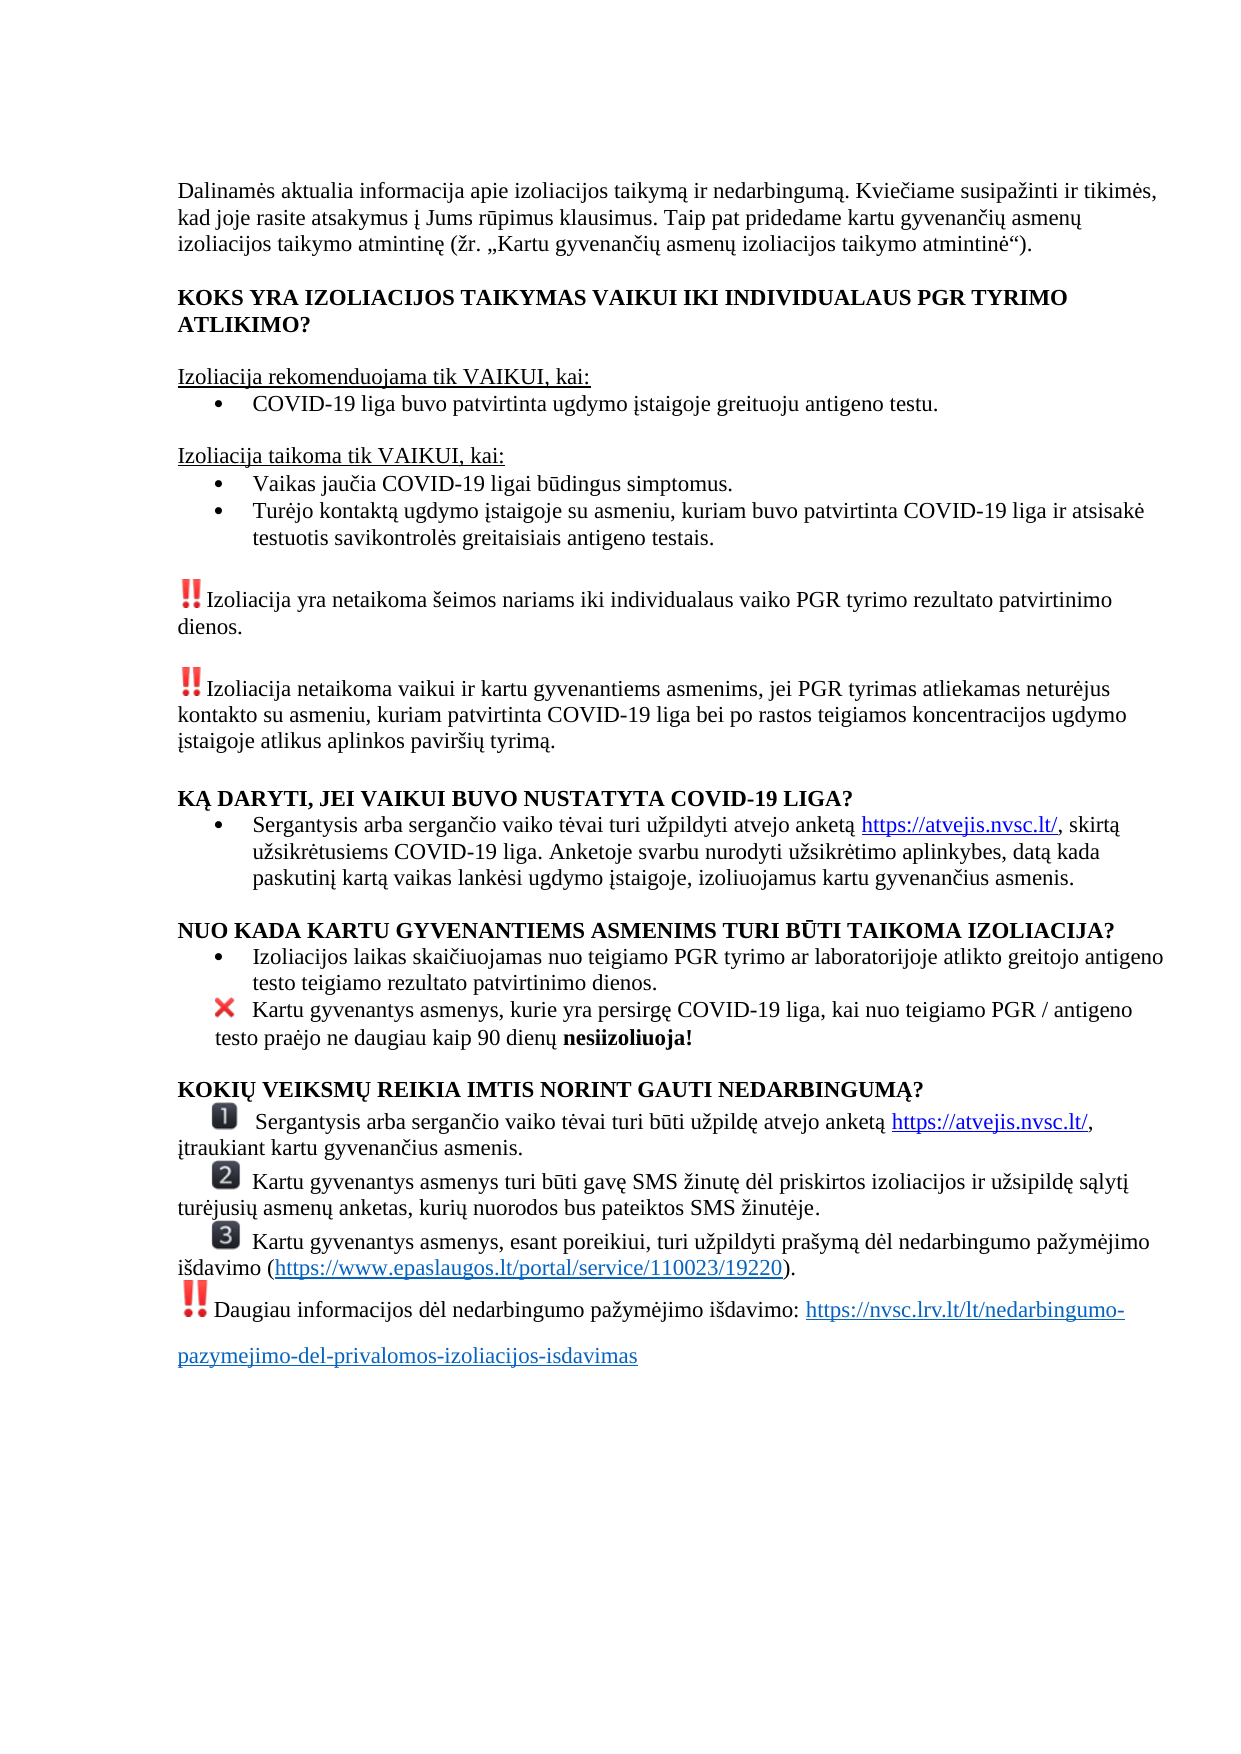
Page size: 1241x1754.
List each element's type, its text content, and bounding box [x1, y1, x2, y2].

text Sergantysis arba sergančio vaiko tėvai turi būti užpildę atvejo anketą https://atvejis.nvsc.lt/, įtraukiant kartu gyvenančius asmenis. [177, 1103, 1181, 1161]
text Izoliacija taikoma tik VAIKUI, kai: [177, 442, 1181, 469]
picture [211, 1220, 241, 1250]
text Izoliacija rekomenduojama tik VAIKUI, kai: [177, 363, 1181, 390]
text KOKS YRA IZOLIACIJOS TAIKYMAS VAIKUI IKI INDIVIDUALAUS PGR TYRIMO ATLIKIMO? [177, 284, 1181, 337]
list COVID-19 liga buvo patvirtinta ugdymo įstaigoje greituoju antigeno testu. [215, 390, 1181, 416]
text Dalinamės aktualia informacija apie izoliacijos taikymą ir nedarbingumą. Kviečiame susipažinti ir tikimės, kad joje rasite atsakymus į Jums rūpimus klausimus. Taip pat pridedame kartu gyvenančių asmenų izoliacijos taikymo atmintinę (žr. „Kartu gyvenančių asmenų izoliacijos taikymo atmintinė“). [177, 177, 1181, 256]
text Kartu gyvenantys asmenys turi būti gavę SMS žinutę dėl priskirtos izoliacijos ir užsipildę sąlytį turėjusių asmenų anketas, kurių nuorodos bus pateiktos SMS žinutėje. [177, 1161, 1181, 1221]
list Vaikas jaučia COVID-19 ligai būdingus simptomus. [215, 469, 1181, 497]
text Kartu gyvenantys asmenys, kurie yra persirgę COVID-19 liga, kai nuo teigiamo PGR / antigeno testo praėjo ne daugiau kaip 90 dienų nesiizoliuoja! [215, 996, 1181, 1050]
text Izoliacija netaikoma vaikui ir kartu gyvenantiems asmenims, jei PGR tyrimas atliekamas neturėjus kontakto su asmeniu, kuriam patvirtinta COVID-19 liga bei po rastos teigiamos koncentracijos ugdymo įstaigoje atlikus aplinkos paviršių tyrimą. [177, 667, 1181, 754]
text KOKIŲ VEIKSMŲ REIKIA IMTIS NORINT GAUTI NEDARBINGUMĄ? [177, 1077, 1181, 1103]
picture [177, 667, 206, 696]
subtitle Daugiau informacijos dėl nedarbingumo pažymėjimo išdavimo: https://nvsc.lrv.lt/lt/nedarbingumo-pazymejimo-del-privalomos-izoliacijos-isdavimas [177, 1281, 1181, 1368]
picture [214, 997, 235, 1018]
picture [211, 1102, 238, 1130]
text NUO KADA KARTU GYVENANTIEMS ASMENIMS TURI BŪTI TAIKOMA IZOLIACIJA? [177, 917, 1181, 943]
text KĄ DARYTI, JEI VAIKUI BUVO NUSTATYTA COVID-19 LIGA? [177, 785, 1181, 811]
picture [177, 579, 206, 608]
text Izoliacija yra netaikoma šeimos nariams iki individualaus vaiko PGR tyrimo rezultato patvirtinimo dienos. [177, 579, 1181, 639]
list Izoliacijos laikas skaičiuojamas nuo teigiamo PGR tyrimo ar laboratorijoje atlikto greitojo antigeno testo teigiamo rezultato patvirtinimo dienos. [215, 943, 1181, 996]
text Kartu gyvenantys asmenys, esant poreikiui, turi užpildyti prašymą dėl nedarbingumo pažymėjimo išdavimo (https://www.epaslaugos.lt/portal/service/110023/19220). [177, 1221, 1181, 1281]
picture [177, 1280, 214, 1317]
list Turėjo kontaktą ugdymo įstaigoje su asmeniu, kuriam buvo patvirtinta COVID-19 liga ir atsisakė testuotis savikontrolės greitaisiais antigeno testais. [215, 497, 1181, 551]
picture [211, 1160, 241, 1190]
list Sergantysis arba sergančio vaiko tėvai turi užpildyti atvejo anketą https://atvejis.nvsc.lt/, skirtą užsikrėtusiems COVID-19 liga. Anketoje svarbu nurodyti užsikrėtimo aplinkybes, datą kada paskutinį kartą vaikas lankėsi ugdymo įstaigoje, izoliuojamus kartu gyvenančius asmenis. [215, 811, 1181, 890]
